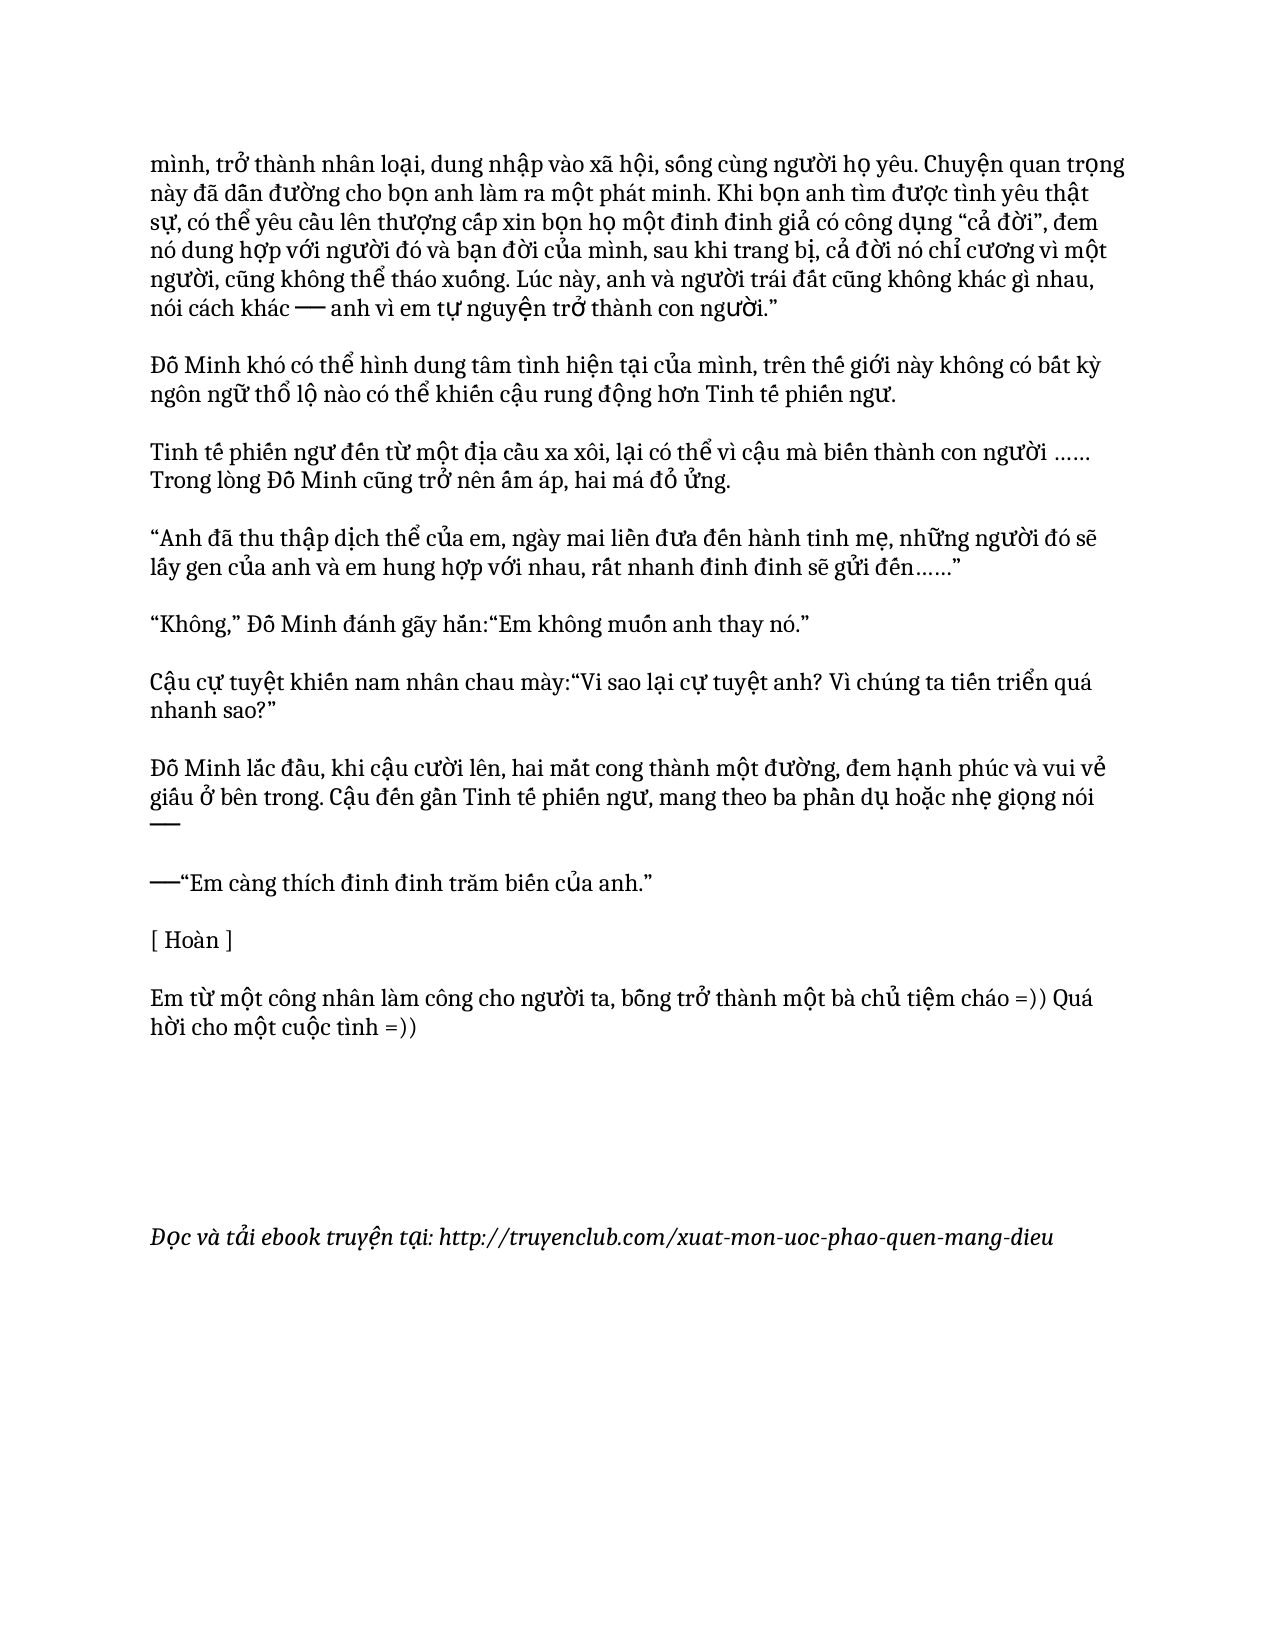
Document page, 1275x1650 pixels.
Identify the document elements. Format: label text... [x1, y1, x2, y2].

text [150, 150, 1125, 1099]
text Đọc và tải ebook truyện tại: http://truyenclub.com/xuat-mon-uoc-phao-quen-mang-dieu [150, 1222, 1125, 1251]
